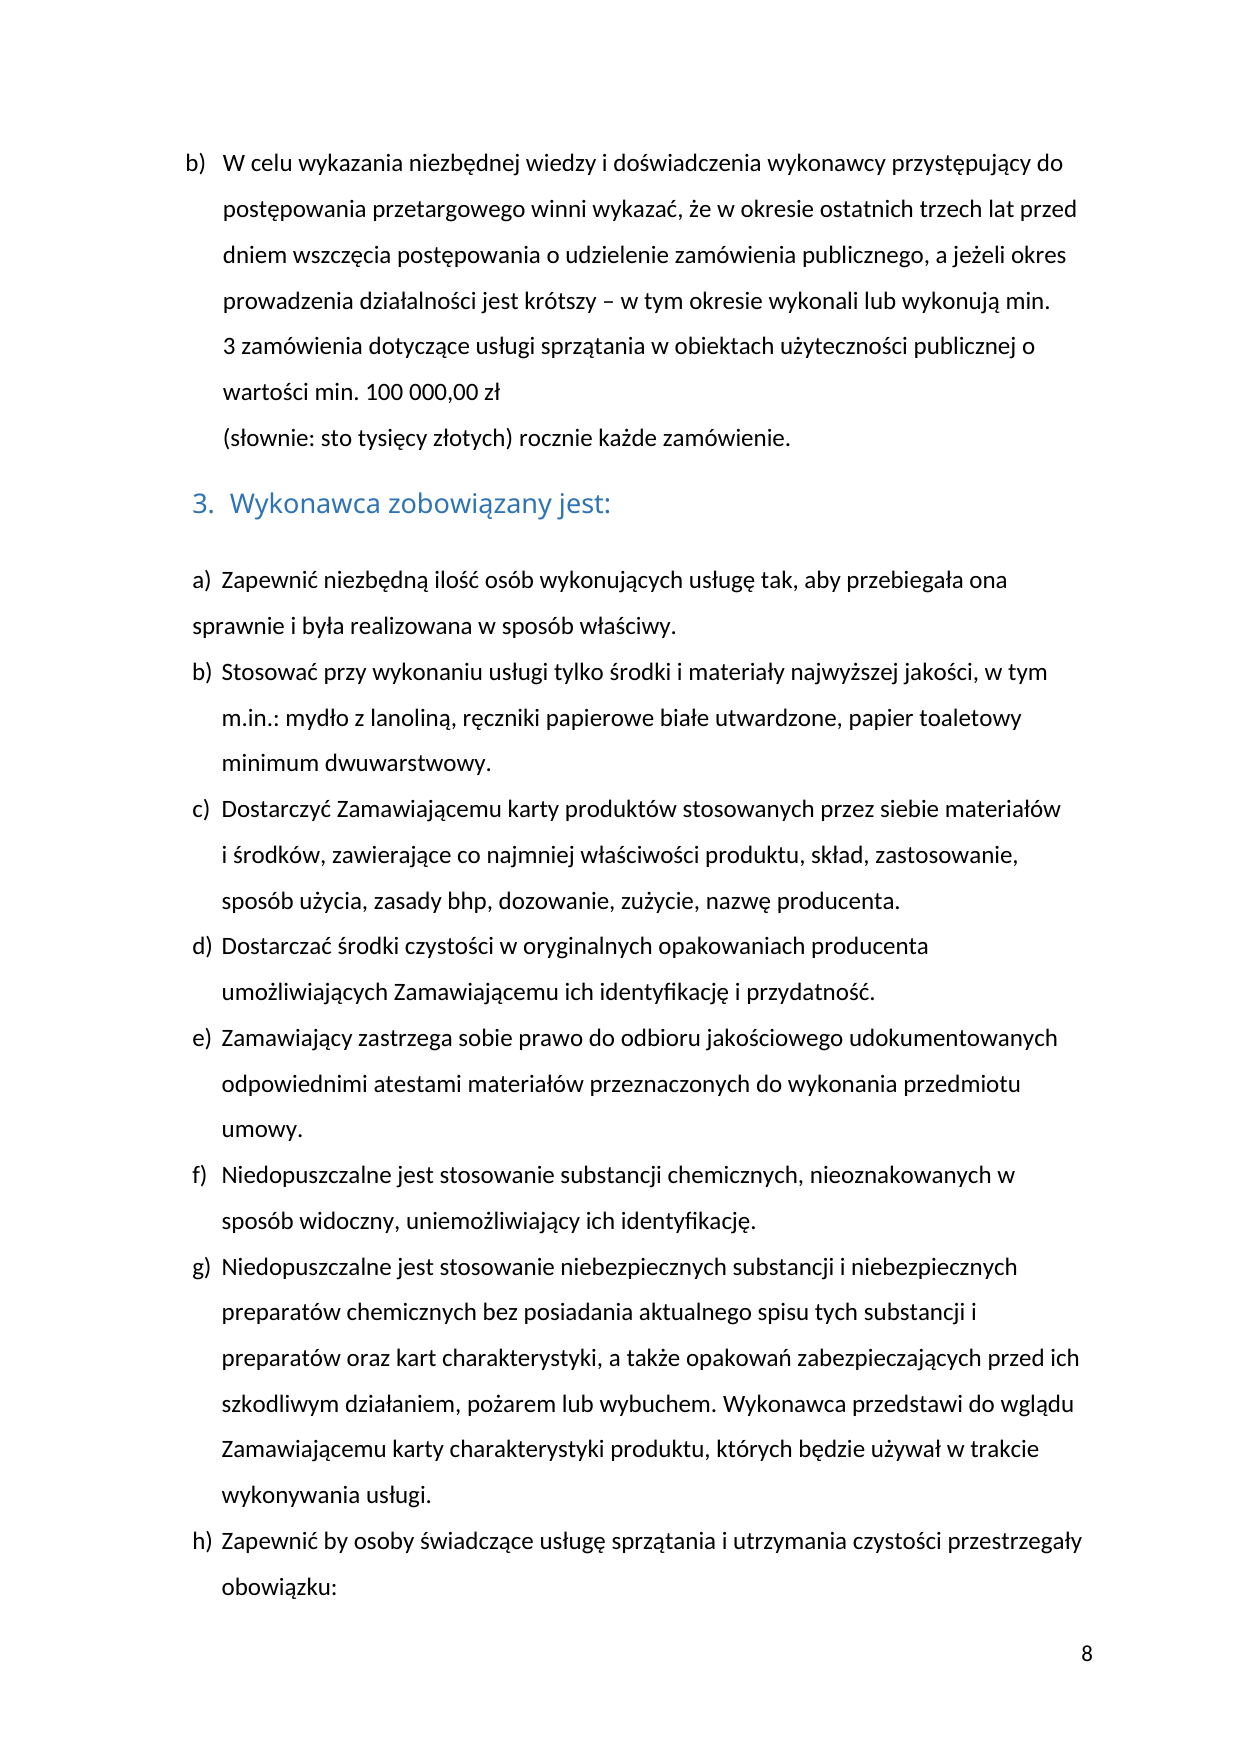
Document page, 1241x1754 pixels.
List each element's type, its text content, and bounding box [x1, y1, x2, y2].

list Niedopuszczalne jest stosowanie niebezpiecznych substancji i niebezpiecznych preparatów chemicznych bez posiadania aktualnego spisu tych substancji i preparatów oraz kart charakterystyki, a także opakowań zabezpieczających przed ich szkodliwym działaniem, pożarem lub wybuchem. Wykonawca przedstawi do wglądu Zamawiającemu karty charakterystyki produktu, których będzie używał w trakcie wykonywania usługi. [192, 1251, 1093, 1510]
list Stosować przy wykonaniu usługi tylko środki i materiały najwyższej jakości, w tym m.in.: mydło z lanoliną, ręczniki papierowe białe utwardzone, papier toaletowy minimum dwuwarstwowy. [192, 656, 1093, 778]
list Niedopuszczalne jest stosowanie substancji chemicznych, nieoznakowanych w sposób widoczny, uniemożliwiający ich identyfikację. [192, 1159, 1093, 1235]
subtitle Wykonawca zobowiązany jest: [192, 484, 1093, 521]
list Dostarczyć Zamawiającemu karty produktów stosowanych przez siebie materiałów i środków, zawierające co najmniej właściwości produktu, skład, zastosowanie, sposób użycia, zasady bhp, dozowanie, zużycie, nazwę producenta. [192, 793, 1093, 915]
list Zamawiający zastrzega sobie prawo do odbioru jakościowego udokumentowanych odpowiednimi atestami materiałów przeznaczonych do wykonania przedmiotu umowy. [192, 1022, 1093, 1144]
list Zapewnić by osoby świadczące usługę sprzątania i utrzymania czystości przestrzegały obowiązku: [192, 1525, 1093, 1601]
list W celu wykazania niezbędnej wiedzy i doświadczenia wykonawcy przystępujący do postępowania przetargowego winni wykazać, że w okresie ostatnich trzech lat przed dniem wszczęcia postępowania o udzielenie zamówienia publicznego, a jeżeli okres prowadzenia działalności jest krótszy – w tym okresie wykonali lub wykonują min. 3 zamówienia dotyczące usługi sprzątania w obiektach użyteczności publicznej o wartości min. 100 000,00 zł (słownie: sto tysięcy złotych) rocznie każde zamówienie. [185, 148, 1093, 452]
list Zapewnić niezbędną ilość osób wykonujących usługę tak, aby przebiegała ona sprawnie i była realizowana w sposób właściwy. [192, 565, 1093, 641]
list Dostarczać środki czystości w oryginalnych opakowaniach producenta umożliwiających Zamawiającemu ich identyfikację i przydatność. [192, 931, 1093, 1007]
